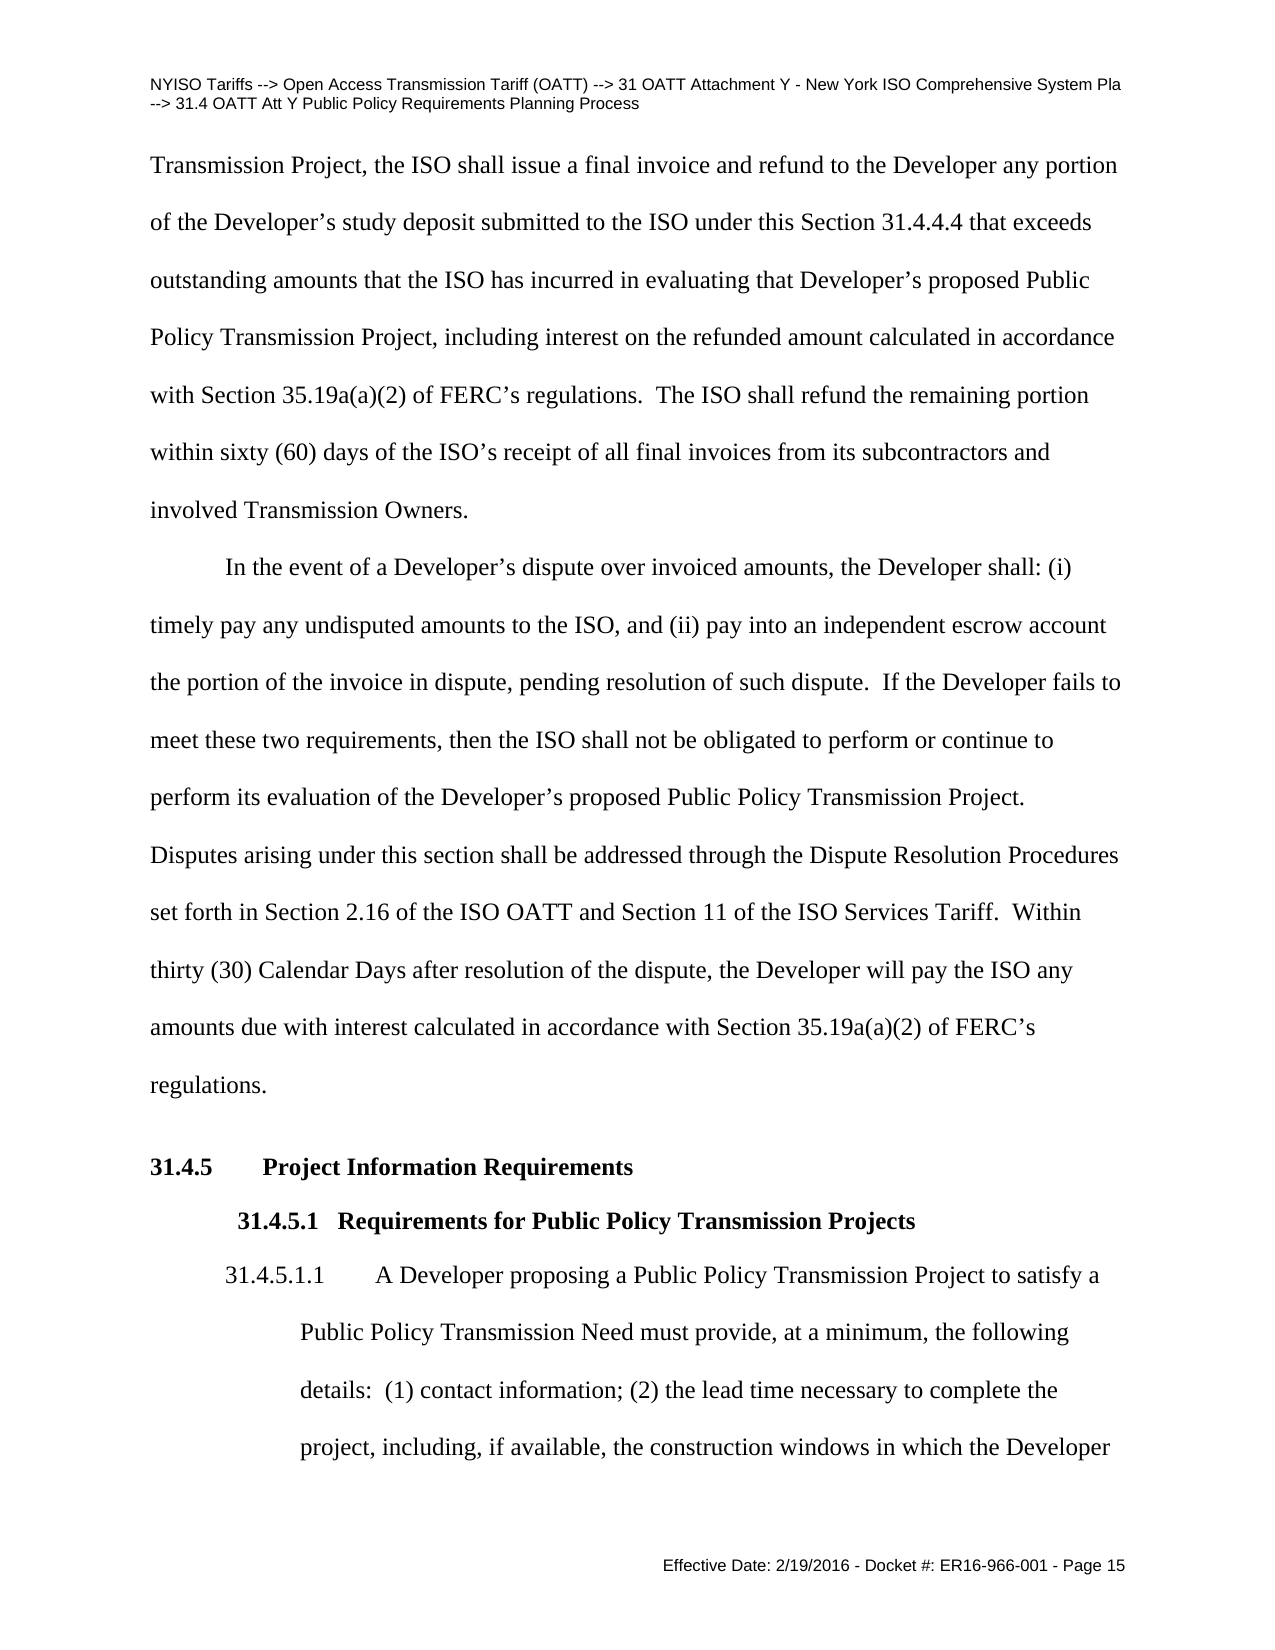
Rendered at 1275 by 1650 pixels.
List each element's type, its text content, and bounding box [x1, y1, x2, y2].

subtitle 31.4.5 Project Information Requirements [150, 1152, 1059, 1181]
subtitle 31.4.5.1 Requirements for Public Policy Transmission Projects [225, 1206, 1125, 1235]
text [150, 150, 1125, 524]
text In the event of a Developer’s dispute over invoiced amounts, the Developer shall: (i) timely pay any undisputed amounts to the ISO, and (ii) pay into an independent escrow account the portion of the invoice in dispute, pending resolution of such dispute. If the Developer fails to meet these two requirements, then the ISO shall not be obligated to perform or continue to perform its evaluation of the Developer’s proposed Public Policy Transmission Project. Disputes arising under this section shall be addressed through the Dispute Resolution Procedures set forth in Section 2.16 of the ISO OATT and Section 11 of the ISO Services Tariff. Within thirty (30) Calendar Days after resolution of the dispute, the Developer will pay the ISO any amounts due with interest calculated in accordance with Section 35.19a(a)(2) of FERC’s regulations. [150, 552, 1125, 1099]
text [225, 1260, 1125, 1461]
